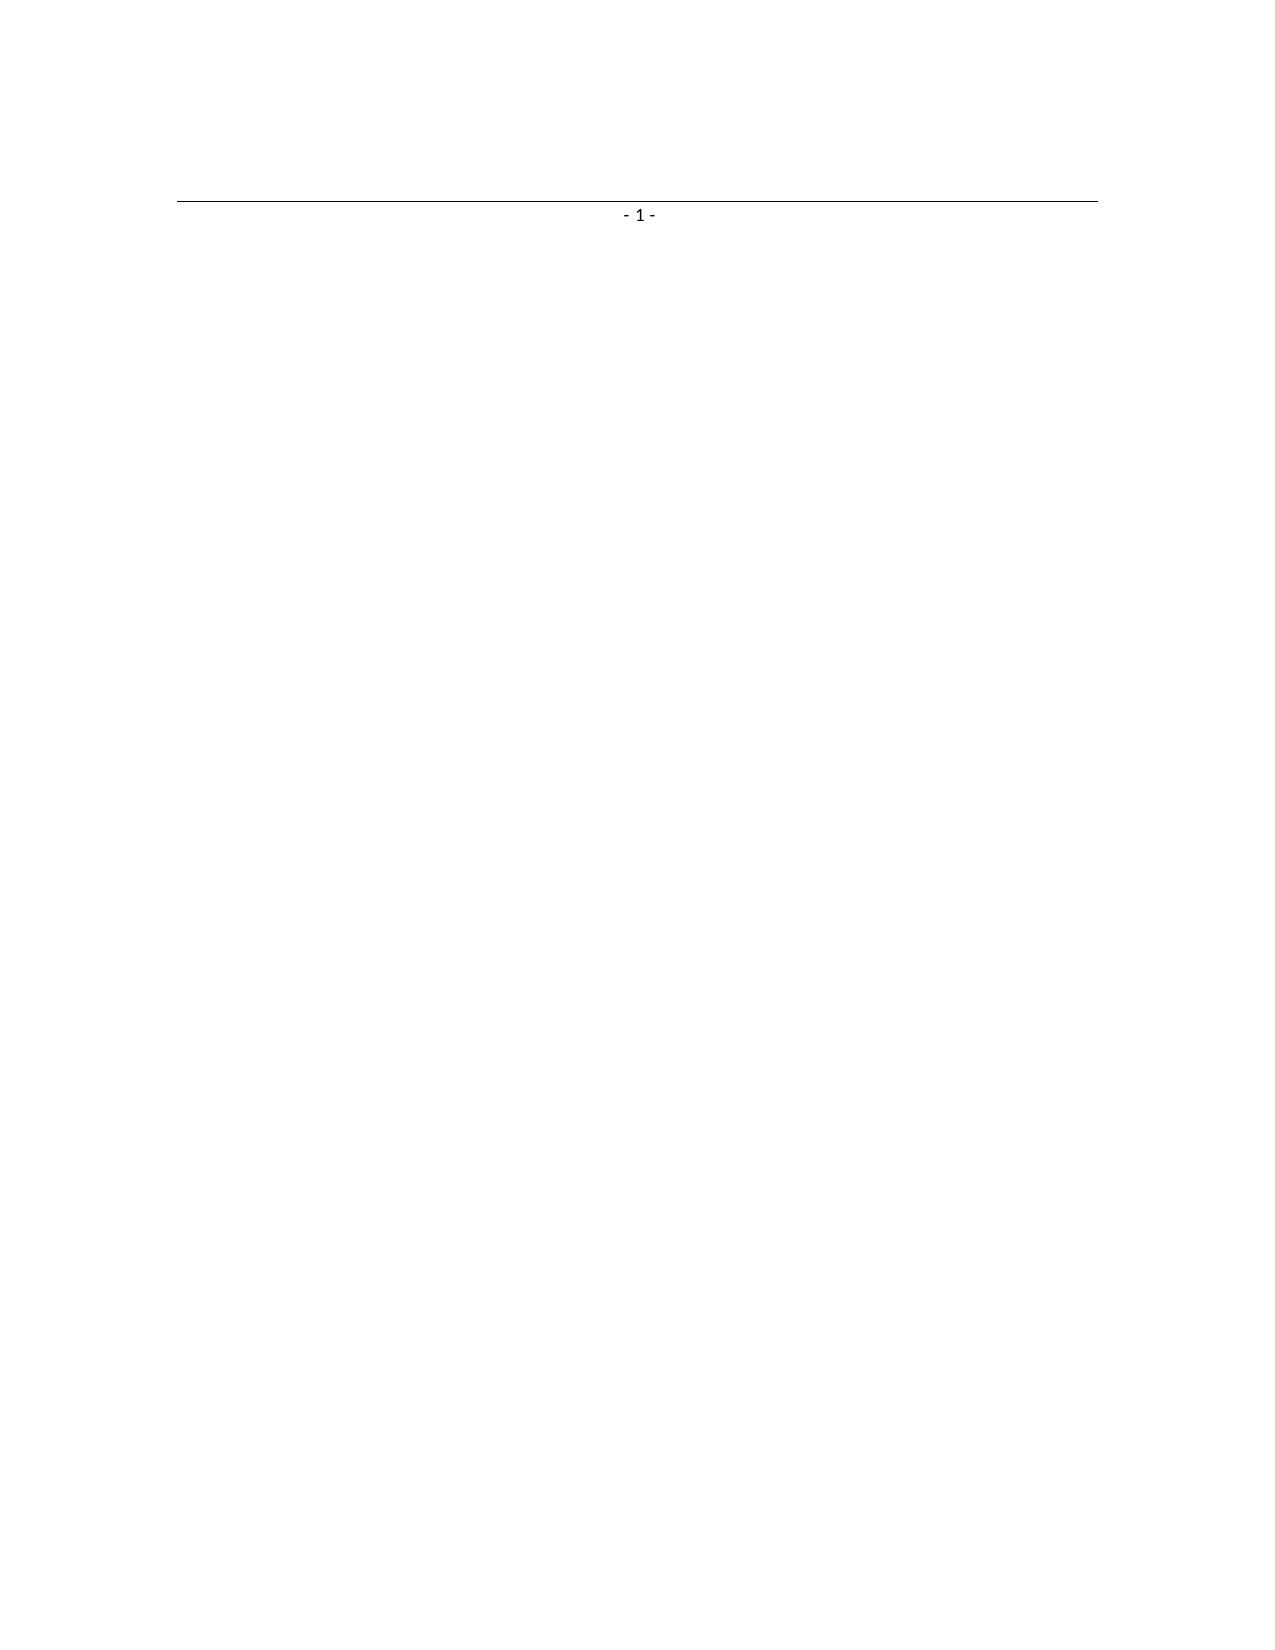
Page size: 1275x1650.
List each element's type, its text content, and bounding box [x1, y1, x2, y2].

text - 1 - [623, 208, 1098, 225]
